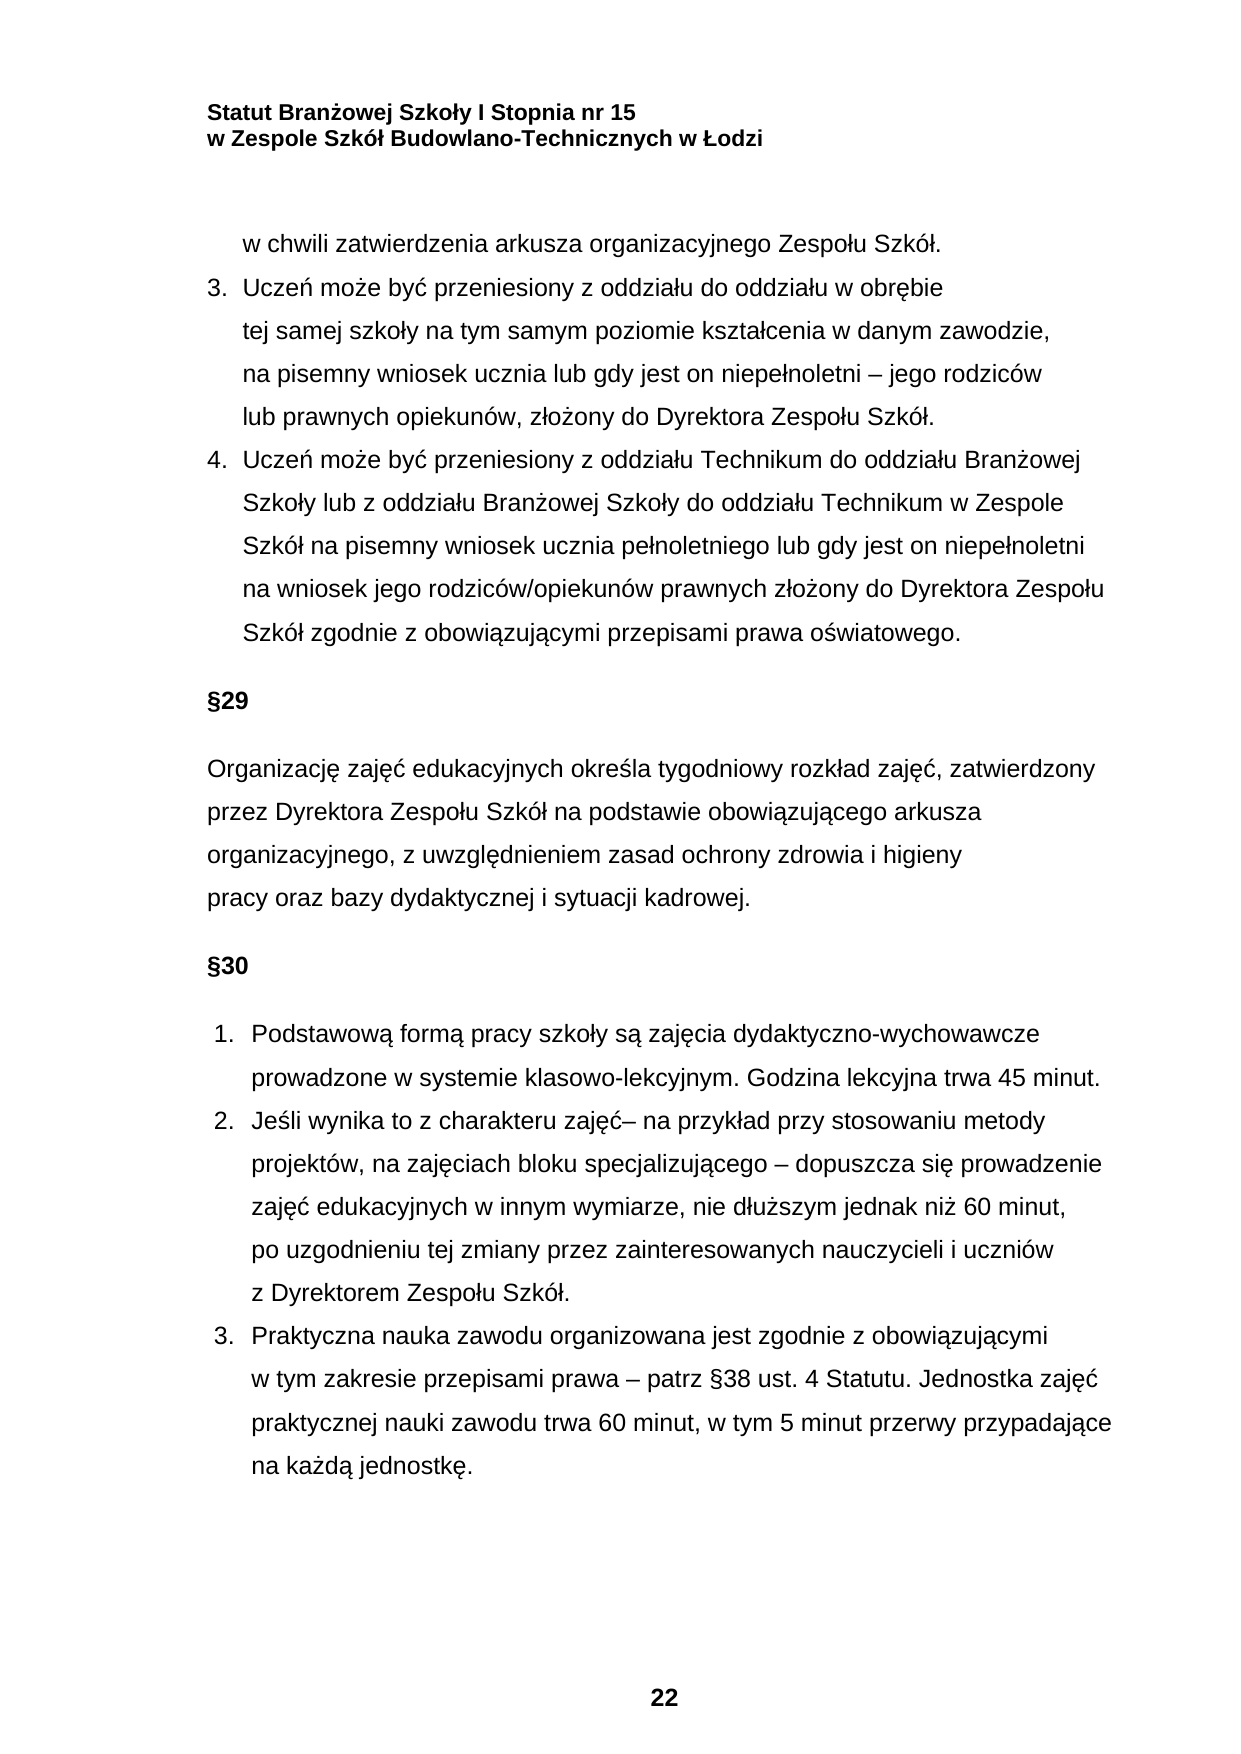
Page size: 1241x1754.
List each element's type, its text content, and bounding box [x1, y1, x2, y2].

list Praktyczna nauka zawodu organizowana jest zgodnie z obowiązującymi w tym zakresie przepisami prawa – patrz §38 ust. 4 Statutu. Jednostka zajęć praktycznej nauki zawodu trwa 60 minut, w tym 5 minut przerwy przypadające na każdą jednostkę. [214, 1321, 1122, 1479]
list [207, 229, 1122, 258]
list Jeśli wynika to z charakteru zajęć– na przykład przy stosowaniu metody projektów, na zajęciach bloku specjalizującego – dopuszcza się prowadzenie zajęć edukacyjnych w innym wymiarze, nie dłuższym jednak niż 60 minut, po uzgodnieniu tej zmiany przez zainteresowanych nauczycieli i uczniów z Dyrektorem Zespołu Szkół. [214, 1106, 1122, 1307]
list Uczeń może być przeniesiony z oddziału do oddziału w obrębie tej samej szkoły na tym samym poziomie kształcenia w danym zawodzie, na pisemny wniosek ucznia lub gdy jest on niepełnoletni – jego rodziców lub prawnych opiekunów, złożony do Dyrektora Zespołu Szkół. [207, 272, 1122, 431]
list Uczeń może być przeniesiony z oddziału Technikum do oddziału Branżowej Szkoły lub z oddziału Branżowej Szkoły do oddziału Technikum w Zespole Szkół na pisemny wniosek ucznia pełnoletniego lub gdy jest on niepełnoletni na wniosek jego rodziców/opiekunów prawnych złożony do Dyrektora Zespołu Szkół zgodnie z obowiązującymi przepisami prawa oświatowego. [207, 445, 1122, 646]
text §30 [207, 951, 1122, 980]
list Podstawową formą pracy szkoły są zajęcia dydaktyczno-wychowawcze prowadzone w systemie klasowo-lekcyjnym. Godzina lekcyjna trwa 45 minut. [214, 1019, 1122, 1091]
text §29 [207, 686, 1122, 714]
text Organizację zajęć edukacyjnych określa tygodniowy rozkład zajęć, zatwierdzony przez Dyrektora Zespołu Szkół na podstawie obowiązującego arkusza organizacyjnego, z uwzględnieniem zasad ochrony zdrowia i higieny pracy oraz bazy dydaktycznej i sytuacji kadrowej. [207, 754, 1122, 912]
